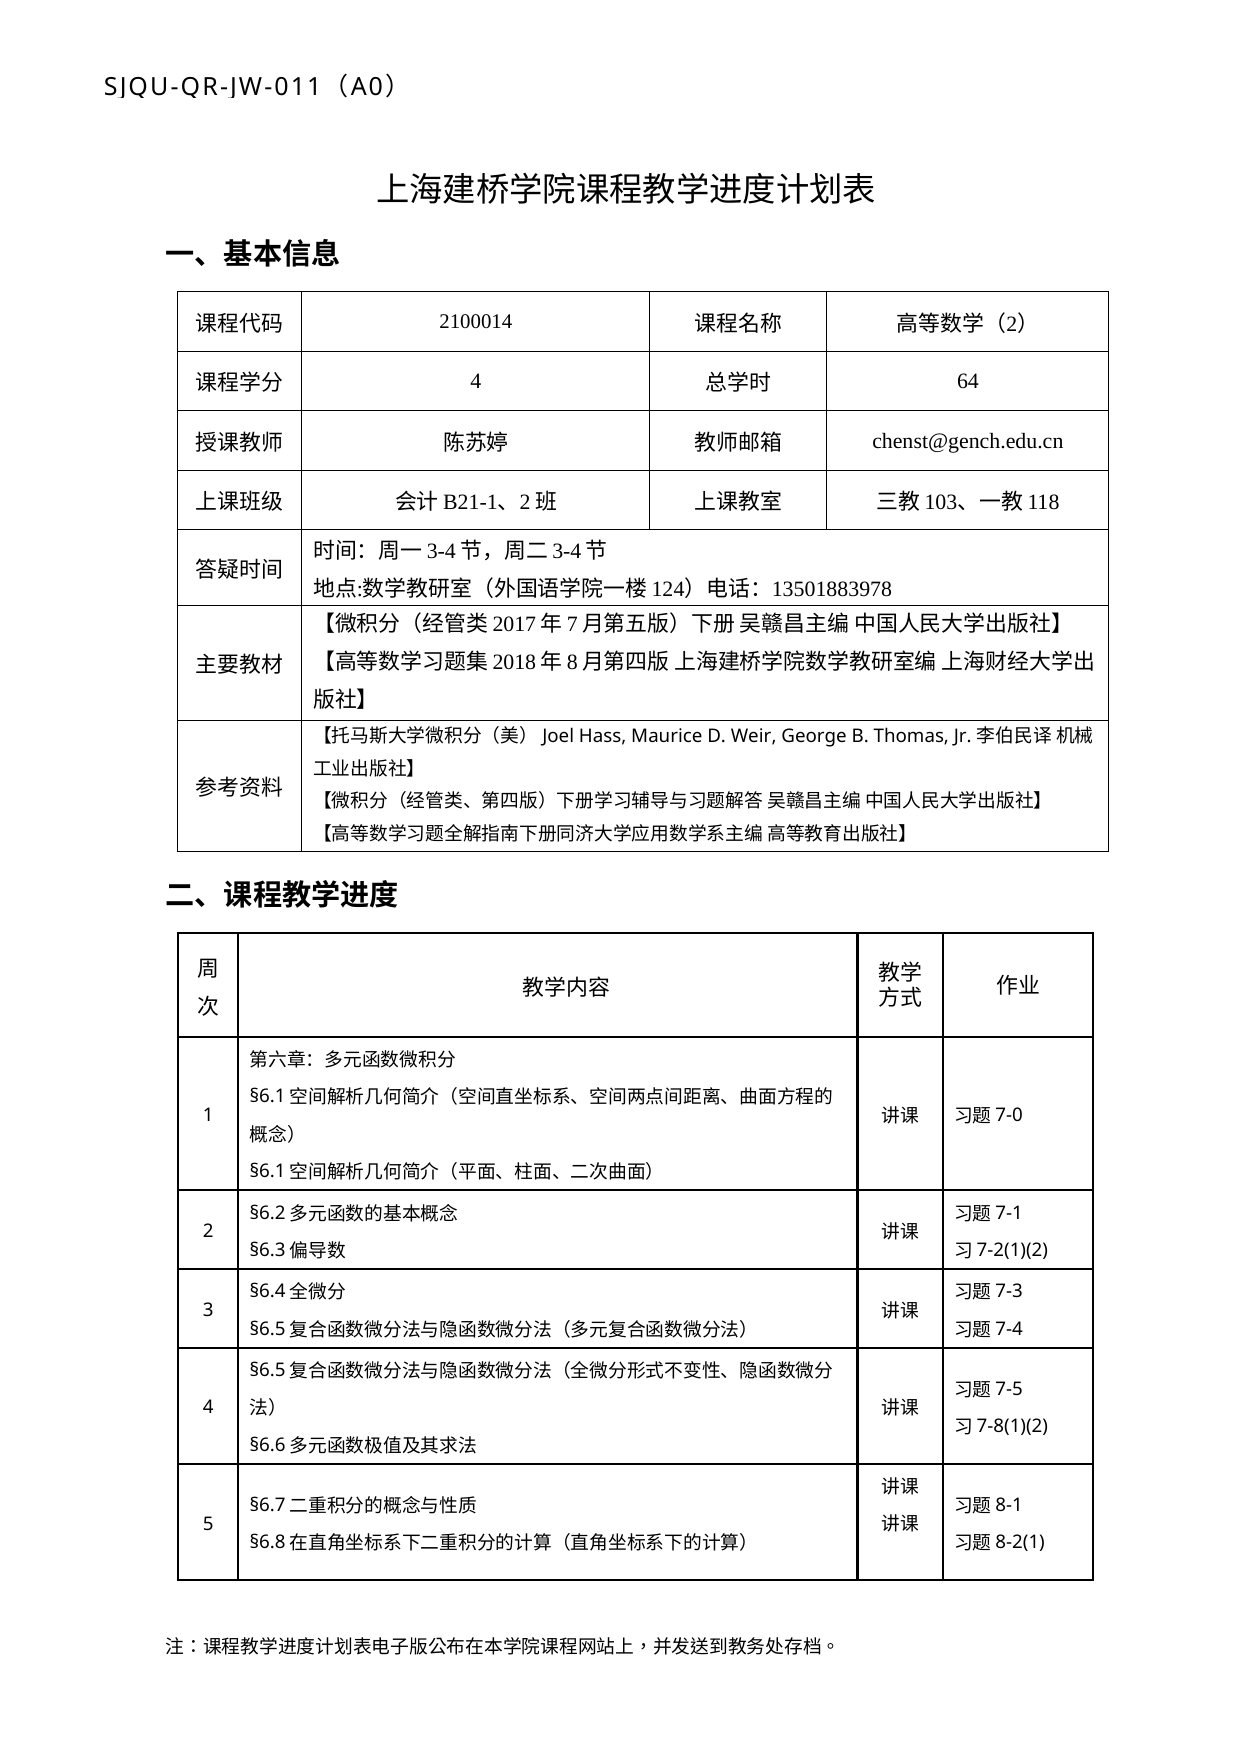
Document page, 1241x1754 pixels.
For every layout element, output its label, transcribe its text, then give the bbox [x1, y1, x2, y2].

table_cell 时间：周一3-4节，周二3-4节 地点:数学教研室（外国语学院一楼124）电话：13501883978 [302, 530, 1108, 605]
table_cell chenst@gench.edu.cn [827, 411, 1108, 470]
table_cell 64 [827, 352, 1108, 410]
table_cell 习题7-0 [944, 1038, 1092, 1189]
table_cell 第六章：多元函数微积分 §6.1空间解析几何简介（空间直坐标系、空间两点间距离、曲面方程的概念） §6.1空间解析几何简介（平面、柱面、二次曲面） [239, 1038, 856, 1189]
table_cell 习题7-1 习7-2(1)(2) [944, 1191, 1092, 1268]
table_cell §6.4全微分 §6.5复合函数微分法与隐函数微分法（多元复合函数微分法） [239, 1270, 856, 1347]
table_cell §6.5复合函数微分法与隐函数微分法（全微分形式不变性、隐函数微分法） §6.6多元函数极值及其求法 [239, 1349, 856, 1463]
table_cell 4 [302, 352, 649, 410]
table_header 高等数学（2） [827, 292, 1108, 351]
text 上海建桥学院课程教学进度计划表 [165, 163, 1087, 211]
table_header 作业 [944, 934, 1092, 1036]
table_cell 4 [179, 1349, 237, 1463]
table_cell 上课班级 [178, 471, 301, 529]
table_cell 讲课 [859, 1038, 942, 1189]
table_cell §6.7二重积分的概念与性质 §6.8在直角坐标系下二重积分的计算（直角坐标系下的计算） [239, 1465, 856, 1579]
table_cell 上课教室 [650, 471, 826, 529]
text 一、基本信息 [165, 230, 1087, 272]
table_cell 答疑时间 [178, 530, 301, 605]
table_cell 参考资料 [178, 721, 301, 851]
table_cell 讲课 [859, 1349, 942, 1463]
table_cell 总学时 [650, 352, 826, 410]
table_header 2100014 [302, 292, 649, 351]
table_cell 授课教师 [178, 411, 301, 470]
table_cell 5 [179, 1465, 237, 1579]
table_cell 教师邮箱 [650, 411, 826, 470]
table_cell 【托马斯大学微积分（美） Joel Hass, Maurice D. Weir, George B. Thomas, Jr. 李伯民译 机械工业出版社】 【微积分（经管类、第四版）下册学习辅导与习题解答 吴赣昌主编 中国人民大学出版社】 【高等数学习题全解指南下册同济大学应用数学系主编 高等教育出版社】 [302, 721, 1108, 851]
table_header 教学内容 [239, 934, 856, 1036]
table_header 周次 [179, 934, 237, 1036]
table_cell 陈苏婷 [302, 411, 649, 470]
table_cell 讲课 讲课 [859, 1465, 942, 1579]
table_cell 3 [179, 1270, 237, 1347]
table_cell 主要教材 [178, 606, 301, 719]
table_header 课程代码 [178, 292, 301, 351]
table_cell 三教103、一教118 [827, 471, 1108, 529]
table_cell 习题8-1 习题8-2(1) [944, 1465, 1092, 1579]
table_cell §6.2多元函数的基本概念 §6.3偏导数 [239, 1191, 856, 1268]
table_header 课程名称 [650, 292, 826, 351]
table_cell 讲课 [859, 1191, 942, 1268]
table_cell 习题7-3 习题7-4 [944, 1270, 1092, 1347]
table_cell 讲课 [859, 1270, 942, 1347]
table_cell 1 [179, 1038, 237, 1189]
table_cell 2 [179, 1191, 237, 1268]
table_header 教学方式 [859, 934, 942, 1036]
table_cell 课程学分 [178, 352, 301, 410]
table_cell 习题7-5 习7-8(1)(2) [944, 1349, 1092, 1463]
table_cell 会计B21-1、2班 [302, 471, 649, 529]
table_cell 【微积分（经管类2017年7月第五版）下册 吴赣昌主编 中国人民大学出版社】 【高等数学习题集2018年8月第四版 上海建桥学院数学教研室编 上海财经大学出版社】 [302, 606, 1108, 719]
text 二、课程教学进度 [165, 871, 1087, 913]
